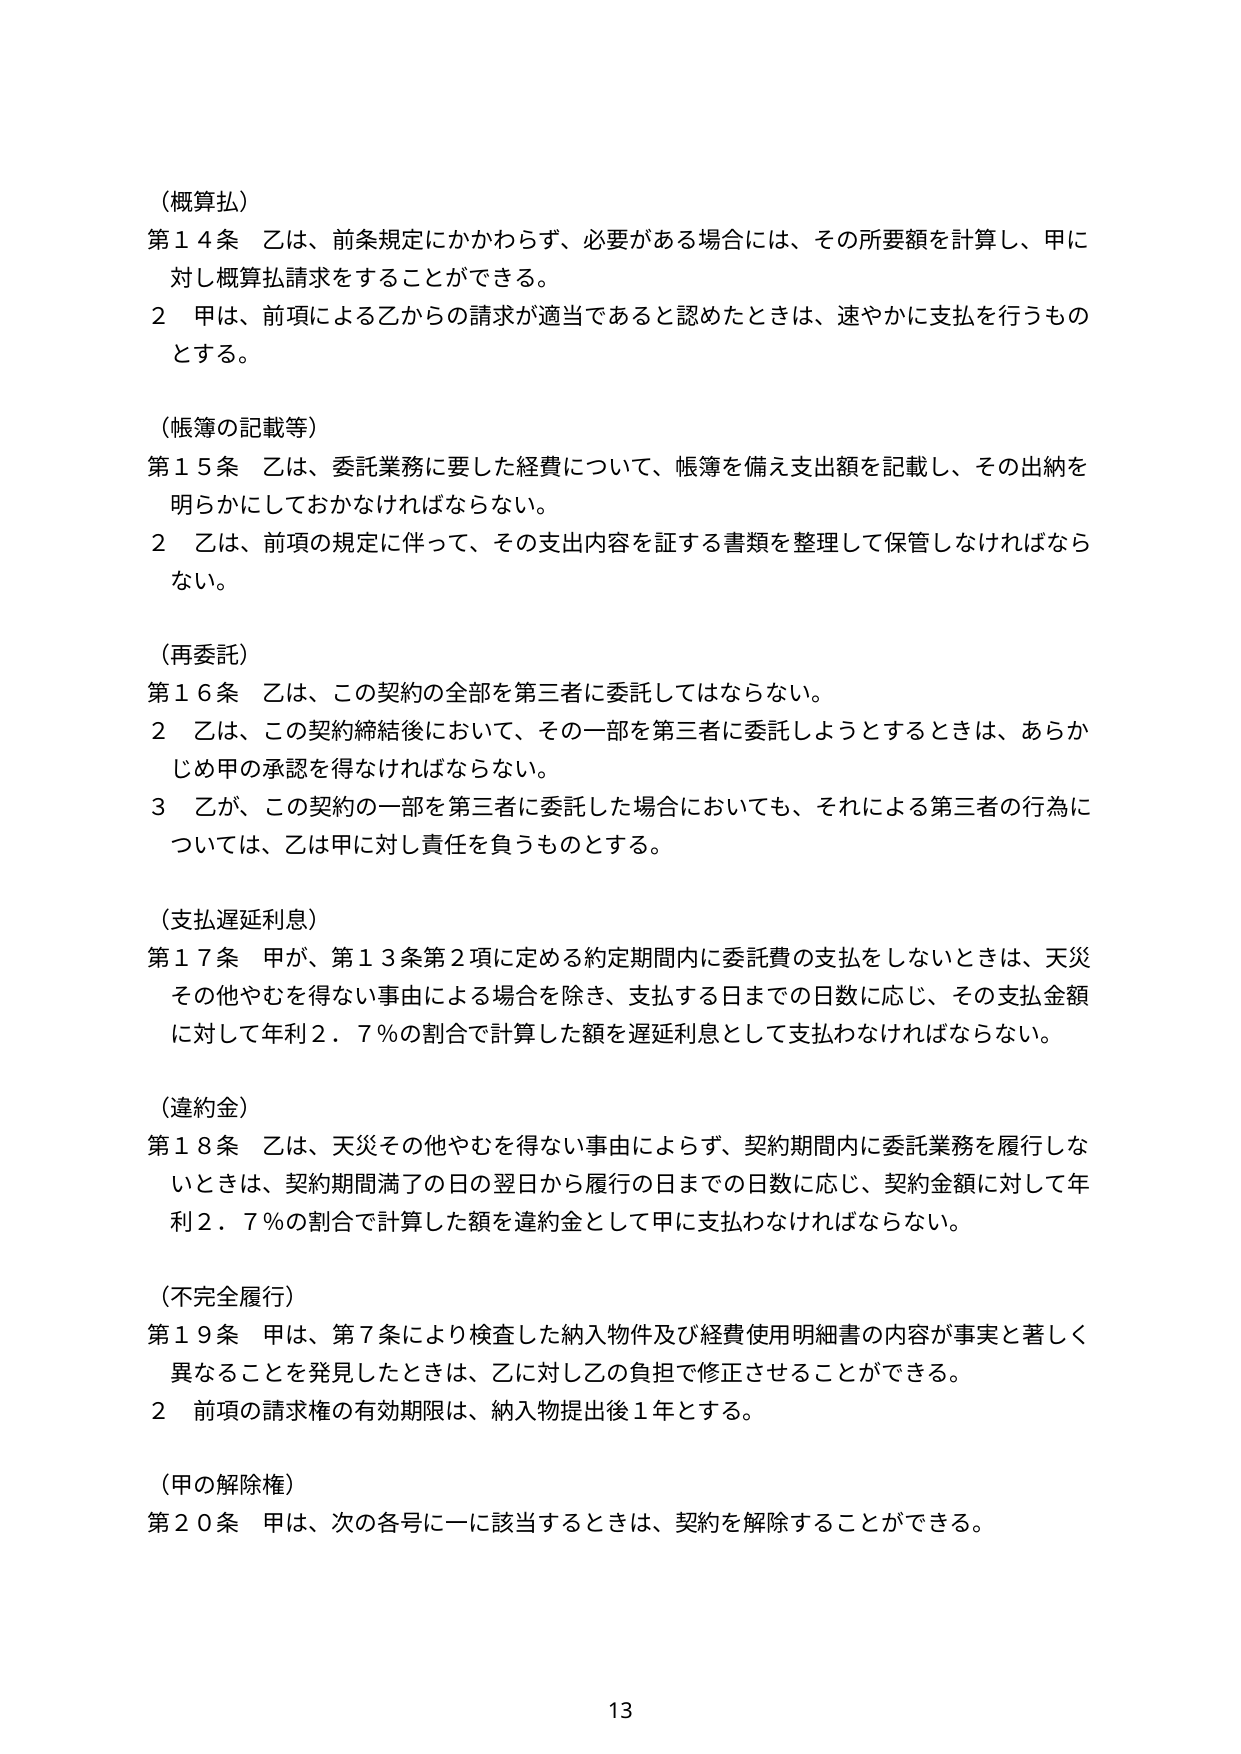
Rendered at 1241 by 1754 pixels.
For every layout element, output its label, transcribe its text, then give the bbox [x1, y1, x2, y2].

text （帳簿の記載等） [148, 410, 1092, 443]
text ２ 甲は、前項による乙からの請求が適当であると認めたときは、速やかに支払を行うものとする。 [148, 298, 1092, 369]
text （不完全履行） [148, 1278, 1092, 1312]
text ２ 乙は、この契約締結後において、その一部を第三者に委託しようとするときは、あらかじめ甲の承認を得なければならない。 [148, 713, 1092, 784]
text 第１７条 甲が、第１３条第２項に定める約定期間内に委託費の支払をしないときは、天災その他やむを得ない事由による場合を除き、支払する日までの日数に応じ、その支払金額に対して年利２．７％の割合で計算した額を遅延利息として支払わなければならない。 [148, 939, 1092, 1049]
text （支払遅延利息） [148, 901, 1092, 935]
text ３ 乙が、この契約の一部を第三者に委託した場合においても、それによる第三者の行為については、乙は甲に対し責任を負うものとする。 [148, 789, 1092, 861]
text （概算払） [148, 184, 1092, 217]
text 第１４条 乙は、前条規定にかかわらず、必要がある場合には、その所要額を計算し、甲に対し概算払請求をすることができる。 [148, 222, 1092, 293]
text 第１５条 乙は、委託業務に要した経費について、帳簿を備え支出額を記載し、その出納を明らかにしておかなければならない。 [148, 448, 1092, 520]
text ２ 前項の請求権の有効期限は、納入物提出後１年とする。 [148, 1393, 1092, 1426]
text （再委託） [148, 637, 1092, 670]
text 第１８条 乙は、天災その他やむを得ない事由によらず、契約期間内に委託業務を履行しないときは、契約期間満了の日の翌日から履行の日までの日数に応じ、契約金額に対して年利２．７％の割合で計算した額を違約金として甲に支払わなければならない。 [148, 1128, 1092, 1237]
text 第２０条 甲は、次の各号に一に該当するときは、契約を解除することができる。 [148, 1505, 1092, 1538]
text 第１６条 乙は、この契約の全部を第三者に委託してはならない。 [148, 675, 1092, 708]
text （甲の解除権） [148, 1467, 1092, 1500]
text 第１９条 甲は、第７条により検査した納入物件及び経費使用明細書の内容が事実と著しく異なることを発見したときは、乙に対し乙の負担で修正させることができる。 [148, 1316, 1092, 1388]
text （違約金） [148, 1090, 1092, 1123]
text ２ 乙は、前項の規定に伴って、その支出内容を証する書類を整理して保管しなければならない。 [148, 524, 1092, 596]
